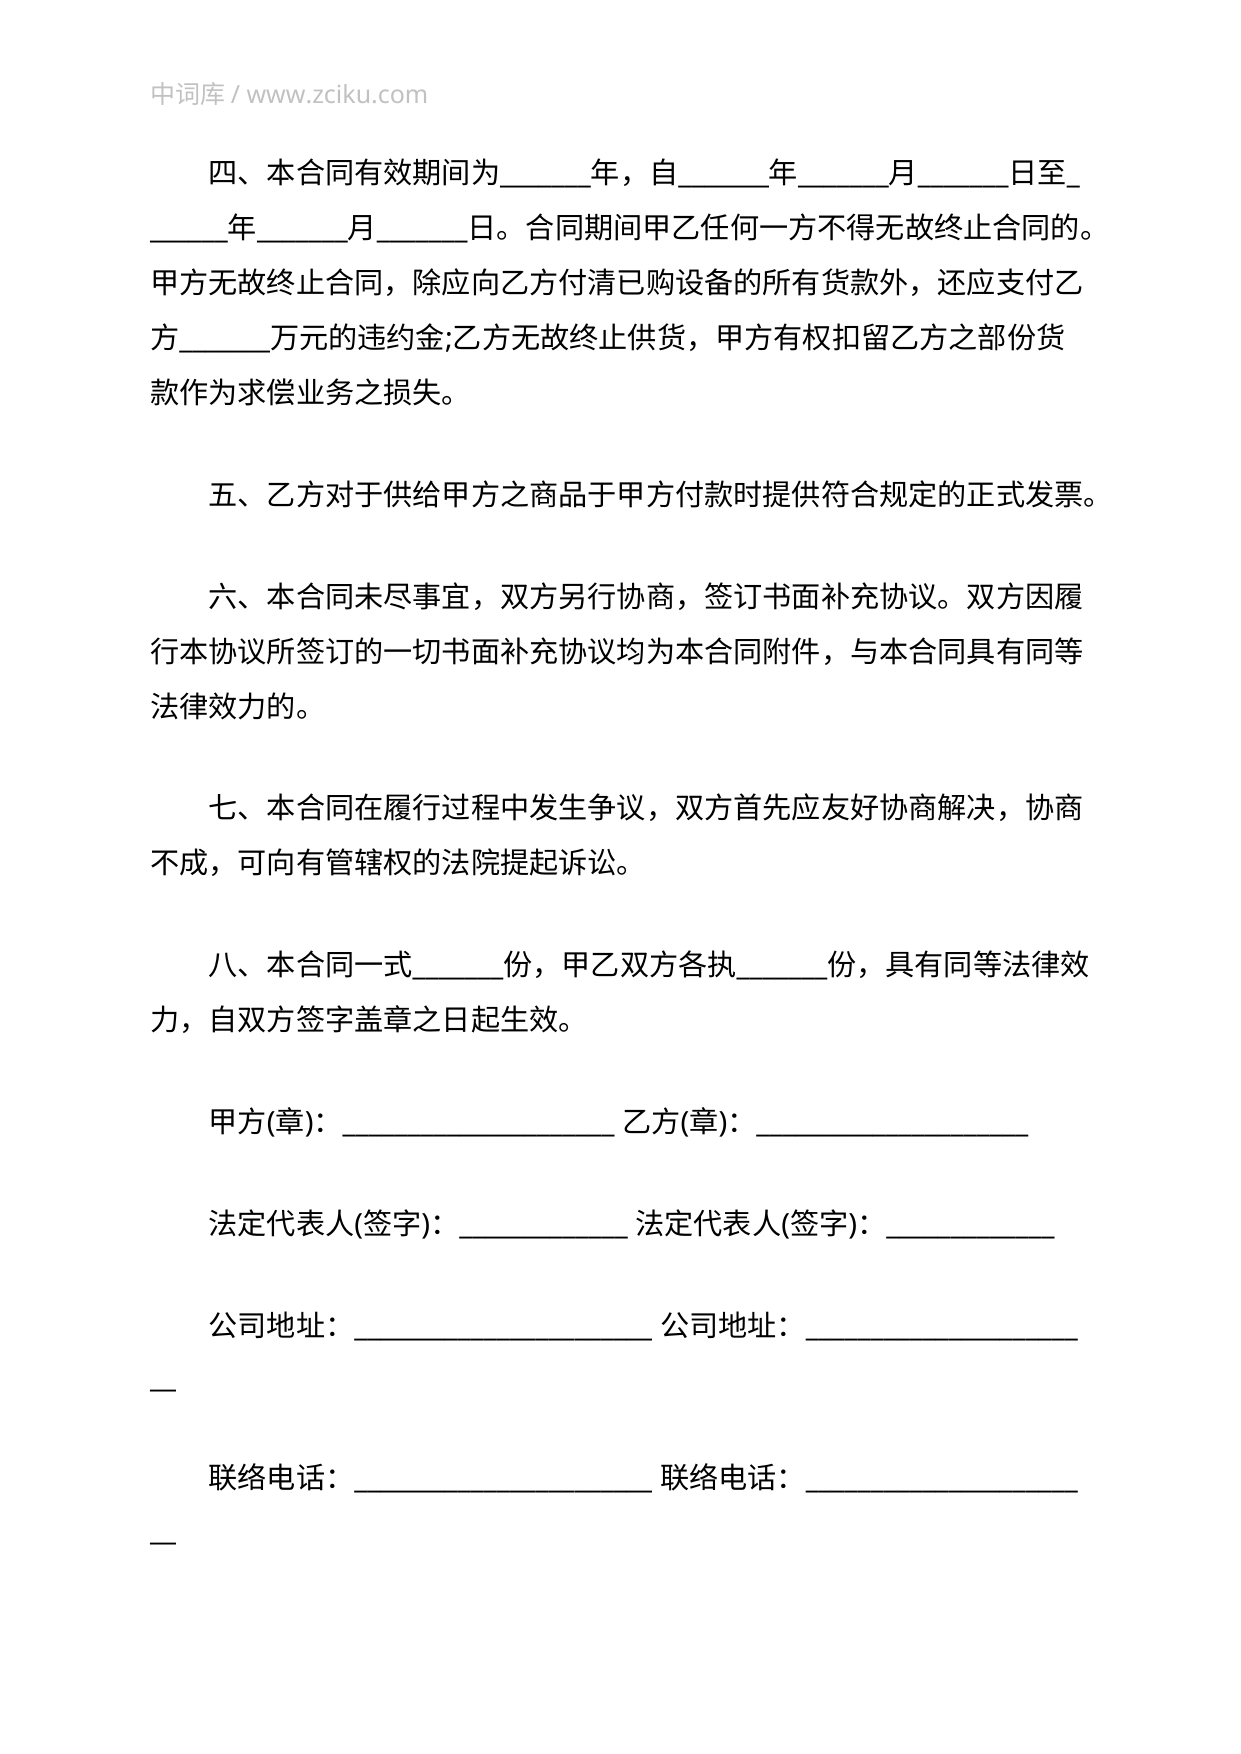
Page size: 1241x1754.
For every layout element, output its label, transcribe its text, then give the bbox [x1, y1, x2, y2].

text 七、本合同在履行过程中发生争议，双方首先应友好协商解决，协商不成，可向有管辖权的法院提起诉讼。 [150, 785, 1090, 882]
text 联络电话：_______________________ 联络电话：_______________________ [150, 1455, 1090, 1549]
text 四、本合同有效期间为_______年，自_______年_______月_______日至_______年_______月_______日。合同期间甲乙任何一方不得无故终止合同的。甲方无故终止合同，除应向乙方付清已购设备的所有货款外，还应支付乙方_______万元的违约金;乙方无故终止供货，甲方有权扣留乙方之部份货款作为求偿业务之损失。 [150, 150, 1090, 412]
text 公司地址：_______________________ 公司地址：_______________________ [150, 1302, 1090, 1396]
text 六、本合同未尽事宜，双方另行协商，签订书面补充协议。双方因履行本协议所签订的一切书面补充协议均为本合同附件，与本合同具有同等法律效力的。 [150, 573, 1090, 726]
text 五、乙方对于供给甲方之商品于甲方付款时提供符合规定的正式发票。 [150, 472, 1090, 514]
text 八、本合同一式_______份，甲乙双方各执_______份，具有同等法律效力，自双方签字盖章之日起生效。 [150, 942, 1090, 1039]
text 甲方(章)：_____________________ 乙方(章)：_____________________ [150, 1098, 1090, 1141]
text 法定代表人(签字)：_____________ 法定代表人(签字)：_____________ [150, 1200, 1090, 1243]
